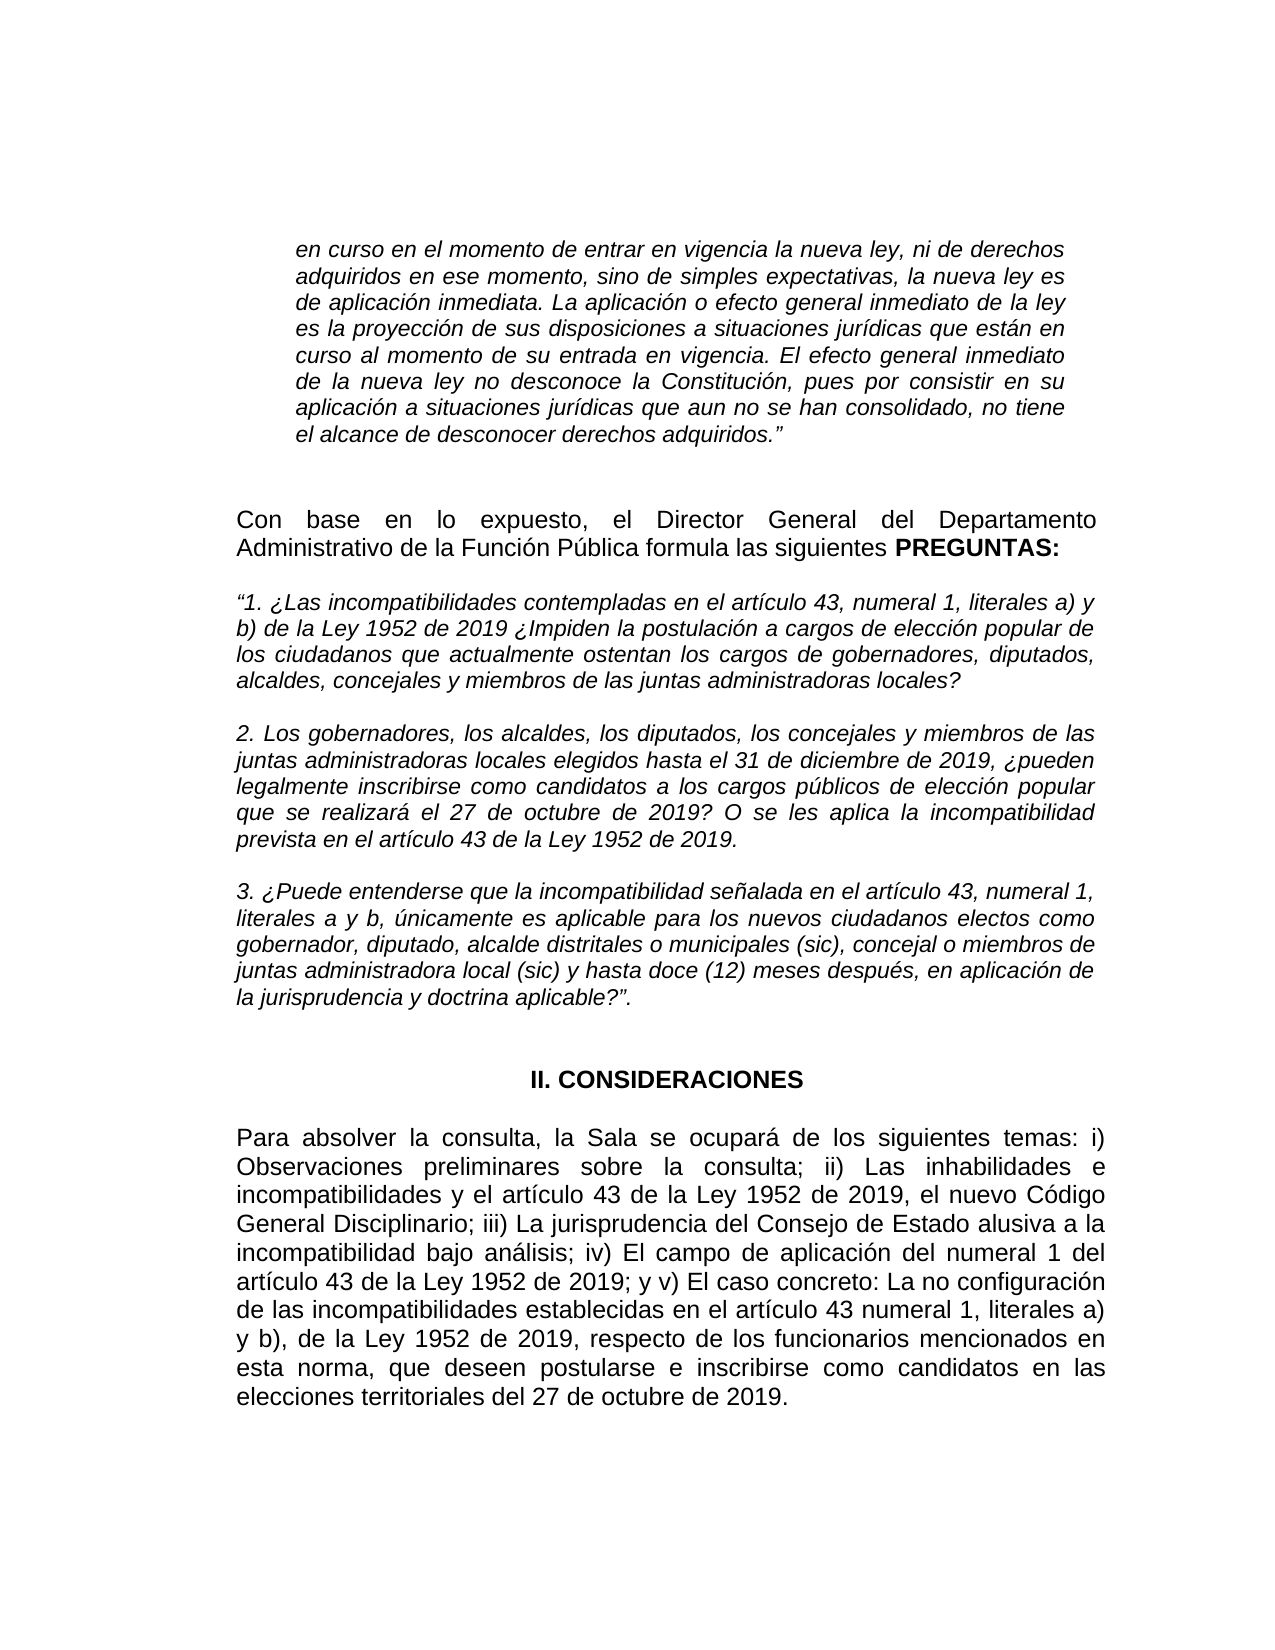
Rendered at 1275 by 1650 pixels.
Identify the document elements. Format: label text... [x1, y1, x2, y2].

text Con base en lo expuesto, el Director General del Departamento Administrativo de la Función Pública formula las siguientes PREGUNTAS: [236, 504, 1098, 562]
text Para absolver la consulta, la Sala se ocupará de los siguientes temas: i) Observaciones preliminares sobre la consulta; ii) Las inhabilidades e incompatibilidades y el artículo 43 de la Ley 1952 de 2019, el nuevo Código General Disciplinario; iii) La jurisprudencia del Consejo de Estado alusiva a la incompatibilidad bajo análisis; iv) El campo de aplicación del numeral 1 del artículo 43 de la Ley 1952 de 2019; y v) El caso concreto: La no configuración de las incompatibilidades establecidas en el artículo 43 numeral 1, literales a) y b), de la Ley 1952 de 2019, respecto de los funcionarios mencionados en esta norma, que deseen postularse e inscribirse como candidatos en las elecciones territoriales del 27 de octubre de 2019. [236, 1123, 1107, 1410]
text “1. ¿Las incompatibilidades contempladas en el artículo 43, numeral 1, literales a) y b) de la Ley 1952 de 2019 ¿Impiden la postulación a cargos de elección popular de los ciudadanos que actualmente ostentan los cargos de gobernadores, diputados, alcaldes, concejales y miembros de las juntas administradoras locales? [236, 588, 1098, 694]
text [295, 236, 1068, 447]
text 3. ¿Puede entenderse que la incompatibilidad señalada en el artículo 43, numeral 1, literales a y b, únicamente es aplicable para los nuevos ciudadanos electos como gobernador, diputado, alcalde distritales o municipales (sic), concejal o miembros de juntas administradora local (sic) y hasta doce (12) meses después, en aplicación de la jurisprudencia y doctrina aplicable?”. [236, 878, 1098, 1010]
text 2. Los gobernadores, los alcaldes, los diputados, los concejales y miembros de las juntas administradoras locales elegidos hasta el 31 de diciembre de 2019, ¿pueden legalmente inscribirse como candidatos a los cargos públicos de elección popular que se realizará el 27 de octubre de 2019? O se les aplica la incompatibilidad prevista en el artículo 43 de la Ley 1952 de 2019. [236, 720, 1098, 852]
text II. CONSIDERACIONES [236, 1065, 1098, 1094]
